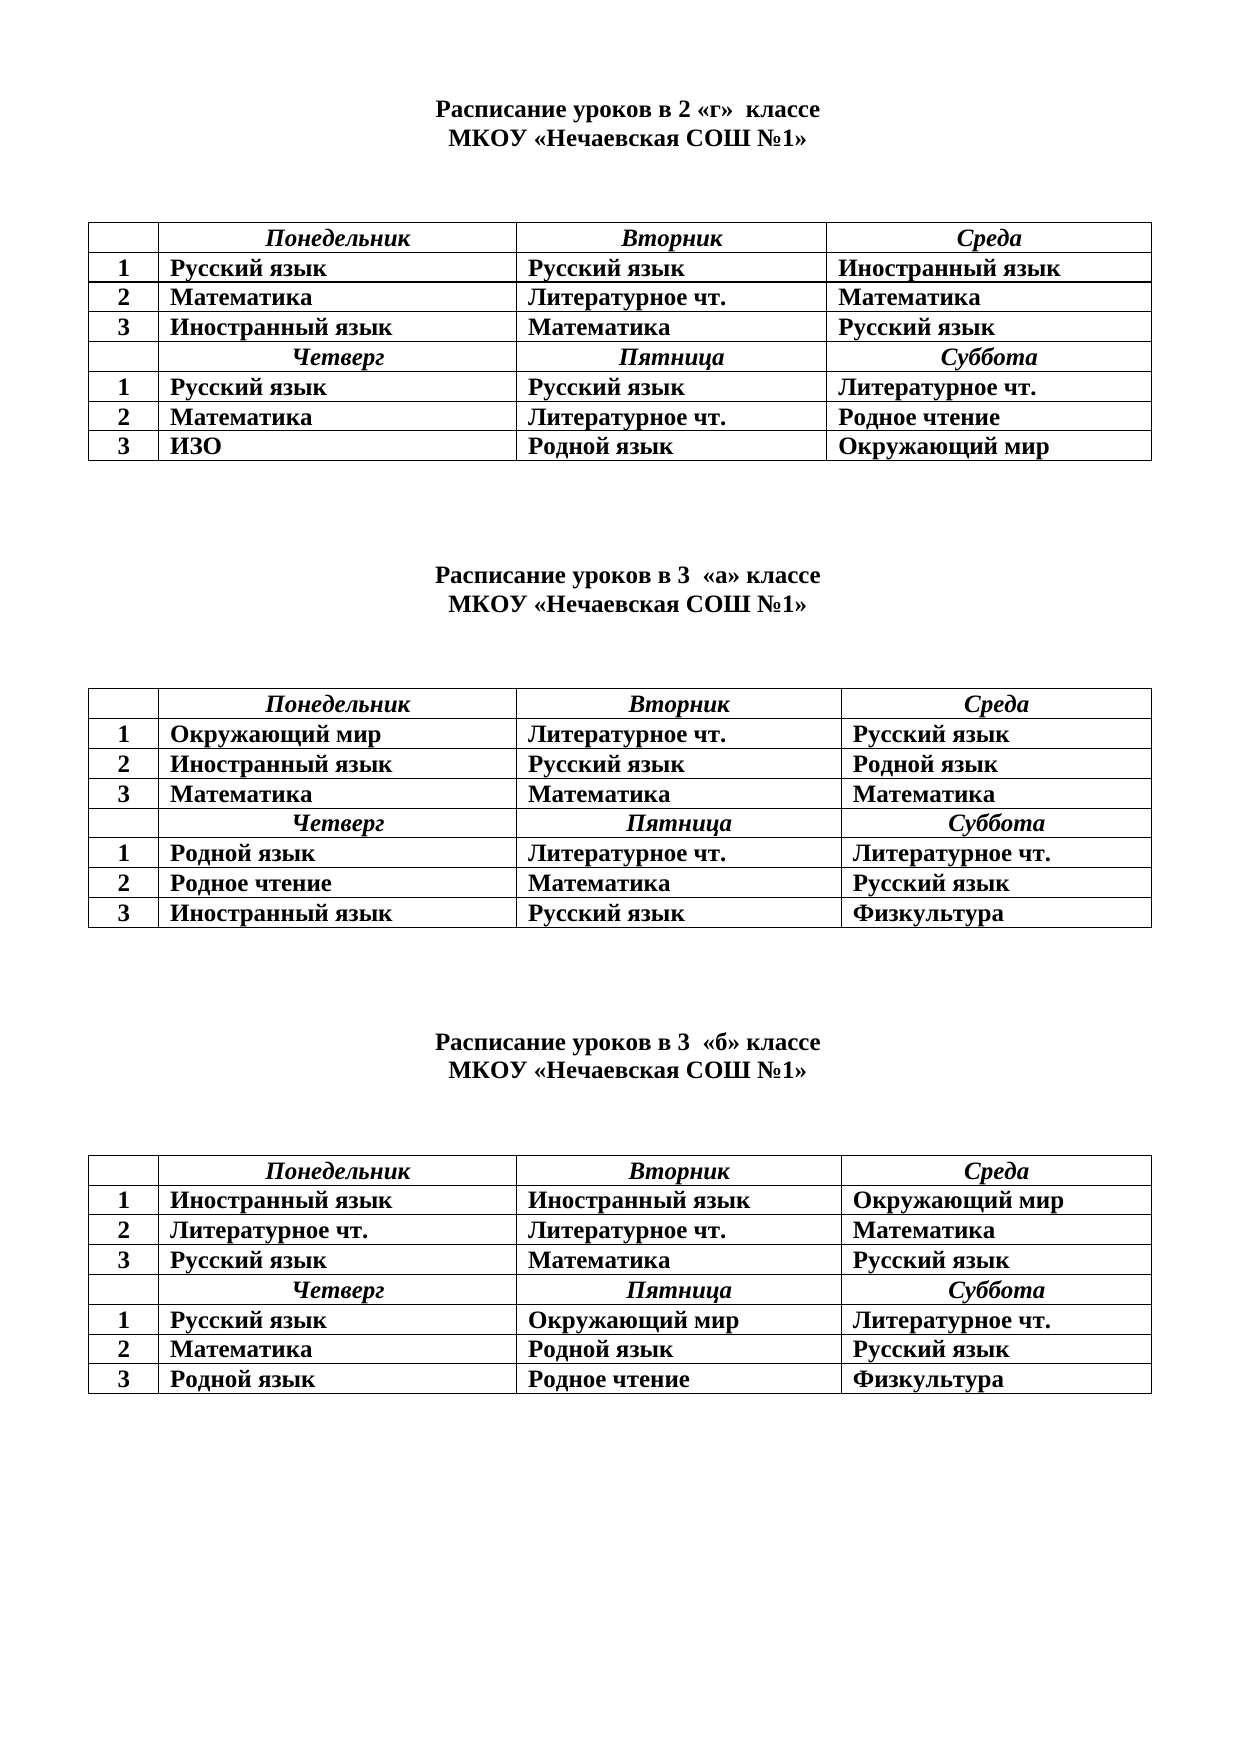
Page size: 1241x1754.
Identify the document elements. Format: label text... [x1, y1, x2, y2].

text Расписание уроков в 3 «а» классе МКОУ «Нечаевская СОШ №1» [59, 560, 1196, 618]
table_cell Математика [159, 1335, 516, 1363]
table_header Среда [842, 689, 1151, 718]
table_cell Пятница [517, 342, 826, 371]
table_cell [89, 342, 158, 371]
table_cell Литературное чт. [517, 838, 841, 867]
table_cell Четверг [159, 809, 516, 837]
table_cell Литературное чт. [827, 372, 1151, 401]
table_header Среда [842, 1156, 1151, 1184]
table_cell 2 [89, 868, 158, 897]
table_header [89, 689, 158, 718]
table_cell Суббота [842, 1275, 1151, 1304]
table_cell Русский язык [827, 312, 1151, 341]
table_cell Окружающий мир [842, 1186, 1151, 1214]
table_cell Русский язык [159, 253, 516, 281]
table_cell Математика [517, 868, 841, 897]
table_cell Математика [517, 312, 826, 341]
table_cell Математика [517, 1245, 841, 1274]
table_cell 1 [89, 1186, 158, 1214]
table_cell Окружающий мир [517, 1305, 841, 1333]
table_cell 3 [89, 1364, 158, 1393]
table_cell Русский язык [842, 719, 1151, 748]
table_cell Родное чтение [517, 1364, 841, 1393]
table_cell Литературное чт. [159, 1215, 516, 1244]
table_cell Русский язык [159, 1305, 516, 1333]
text Расписание уроков в 3 «б» классе МКОУ «Нечаевская СОШ №1» [59, 1027, 1196, 1084]
table_cell Русский язык [842, 1335, 1151, 1363]
table_header [89, 1156, 158, 1184]
table_header Вторник [517, 1156, 841, 1184]
table_cell Русский язык [159, 1245, 516, 1274]
table_cell 2 [89, 1215, 158, 1244]
table_cell Родной язык [842, 749, 1151, 778]
table_cell Математика [159, 283, 516, 311]
table_cell Русский язык [159, 372, 516, 401]
table_cell Родное чтение [159, 868, 516, 897]
table_cell Математика [159, 402, 516, 430]
table_header [89, 223, 158, 252]
table_cell Литературное чт. [517, 283, 826, 311]
table_header Вторник [517, 223, 826, 252]
table_cell 1 [89, 838, 158, 867]
table_header Понедельник [159, 689, 516, 718]
table_cell Родной язык [159, 838, 516, 867]
table_cell Иностранный язык [159, 312, 516, 341]
table_cell Иностранный язык [517, 1186, 841, 1214]
table_cell Математика [827, 283, 1151, 311]
table_cell Иностранный язык [159, 749, 516, 778]
table_cell Литературное чт. [842, 1305, 1151, 1333]
table_cell 1 [89, 1305, 158, 1333]
table_cell Пятница [517, 1275, 841, 1304]
table_cell Русский язык [517, 372, 826, 401]
table_cell 3 [89, 1245, 158, 1274]
table_cell Четверг [159, 1275, 516, 1304]
table_cell [89, 1275, 158, 1304]
table_cell Литературное чт. [517, 402, 826, 430]
table_cell 2 [89, 283, 158, 311]
table_cell Пятница [517, 809, 841, 837]
table_cell 2 [89, 749, 158, 778]
table_cell Литературное чт. [517, 719, 841, 748]
table_cell Литературное чт. [842, 838, 1151, 867]
table_cell Математика [517, 779, 841, 807]
table_cell Литературное чт. [517, 1215, 841, 1244]
table_cell Окружающий мир [827, 431, 1151, 460]
table_cell 3 [89, 898, 158, 927]
table_cell 2 [89, 1335, 158, 1363]
table_cell Русский язык [842, 868, 1151, 897]
table_cell Окружающий мир [159, 719, 516, 748]
table_cell Родной язык [517, 431, 826, 460]
table_cell 3 [89, 779, 158, 807]
table_cell Родной язык [159, 1364, 516, 1393]
table_cell Суббота [827, 342, 1151, 371]
table_cell Физкультура [842, 898, 1151, 927]
table_header Среда [827, 223, 1151, 252]
table_cell 1 [89, 372, 158, 401]
table_cell [89, 809, 158, 837]
table_cell 1 [89, 253, 158, 281]
table_cell Русский язык [517, 898, 841, 927]
table_cell 3 [89, 312, 158, 341]
table_cell Четверг [159, 342, 516, 371]
table_cell ИЗО [159, 431, 516, 460]
table_cell Родной язык [517, 1335, 841, 1363]
table_cell 3 [89, 431, 158, 460]
table_cell Русский язык [517, 253, 826, 281]
table_header Вторник [517, 689, 841, 718]
table_cell Математика [159, 779, 516, 807]
table_cell Иностранный язык [159, 1186, 516, 1214]
table_cell Русский язык [842, 1245, 1151, 1274]
table_header Понедельник [159, 223, 516, 252]
table_cell Математика [842, 1215, 1151, 1244]
table_cell 1 [89, 719, 158, 748]
text Расписание уроков в 2 «г» классе МКОУ «Нечаевская СОШ №1» [59, 94, 1196, 151]
table_cell Иностранный язык [827, 253, 1151, 281]
table_cell Суббота [842, 809, 1151, 837]
table_cell Русский язык [517, 749, 841, 778]
table_header Понедельник [159, 1156, 516, 1184]
table_cell Иностранный язык [159, 898, 516, 927]
table_cell Родное чтение [827, 402, 1151, 430]
table_cell 2 [89, 402, 158, 430]
table_cell Физкультура [842, 1364, 1151, 1393]
table_cell Математика [842, 779, 1151, 807]
